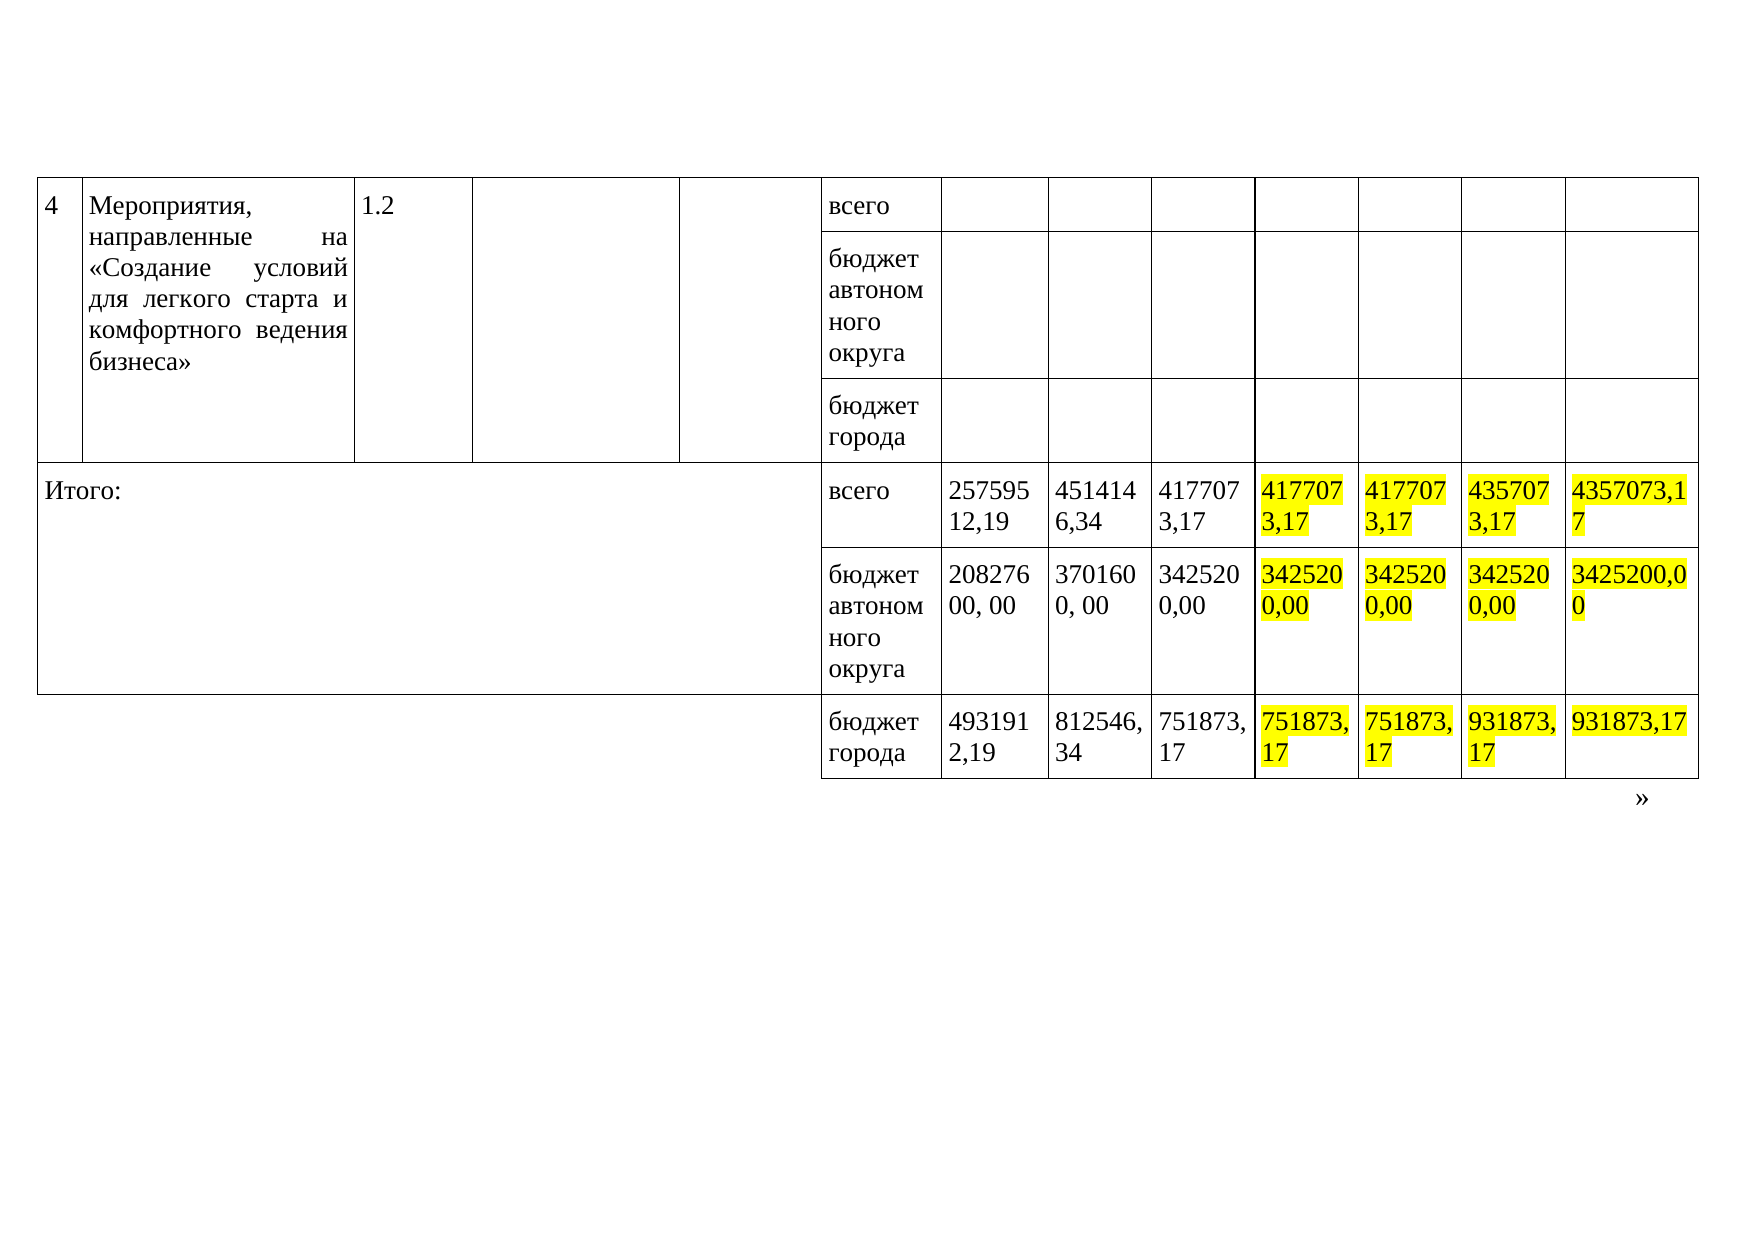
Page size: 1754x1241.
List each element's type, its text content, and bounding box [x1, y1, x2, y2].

table_cell 751873,17 [1359, 695, 1461, 778]
table_cell 25759512,19 [942, 463, 1048, 547]
table_cell [942, 178, 1048, 231]
table_cell бюджет города [822, 695, 941, 778]
table_cell 4931912,19 [942, 695, 1048, 778]
table_cell [1462, 178, 1565, 231]
table_cell 931873,17 [1566, 695, 1698, 778]
table_cell [1359, 232, 1461, 377]
table_cell 3425200,00 [1256, 548, 1358, 693]
table_cell [1462, 232, 1565, 377]
table_cell [1359, 178, 1461, 231]
table_cell 4 [38, 178, 82, 462]
table_cell [680, 178, 821, 462]
table_cell 4357073,17 [1462, 463, 1565, 547]
table_cell [1566, 379, 1698, 462]
table_cell Мероприятия, направленные на «Создание условий для легкого старта и комфортного ведения бизнеса» [83, 178, 354, 462]
table_cell 3425200,00 [1566, 548, 1698, 693]
table_cell 1.2 [355, 178, 472, 462]
table_cell всего [822, 463, 941, 547]
table_cell [1256, 232, 1358, 377]
table_cell [1049, 178, 1151, 231]
table_cell [1256, 379, 1358, 462]
table_cell 751873,17 [1256, 695, 1358, 778]
table_cell [473, 178, 679, 462]
table_cell 751873,17 [1152, 695, 1254, 778]
table_cell [942, 379, 1048, 462]
table_cell [1359, 379, 1461, 462]
table_cell бюджет автономного округа [822, 232, 941, 377]
table_cell [1462, 379, 1565, 462]
table_cell 3425200,00 [1152, 548, 1254, 693]
table_cell всего [822, 178, 941, 231]
text » [44, 779, 1659, 813]
table_cell Итого: [38, 463, 821, 693]
table_cell [1049, 379, 1151, 462]
table_cell 4357073,17 [1566, 463, 1698, 547]
table_cell 812546,34 [1049, 695, 1151, 778]
table_cell [1256, 178, 1358, 231]
table_cell 4514146,34 [1049, 463, 1151, 547]
table_cell 3701600, 00 [1049, 548, 1151, 693]
table_cell 20827600, 00 [942, 548, 1048, 693]
table_cell 4177073,17 [1359, 463, 1461, 547]
table_cell 4177073,17 [1152, 463, 1254, 547]
table_cell бюджет города [822, 379, 941, 462]
table_cell бюджет автономного округа [822, 548, 941, 693]
table_cell [1566, 232, 1698, 377]
table_cell [1049, 232, 1151, 377]
table_cell 4177073,17 [1256, 463, 1358, 547]
table_cell [942, 232, 1048, 377]
table_cell [1152, 178, 1254, 231]
table_cell 3425200,00 [1462, 548, 1565, 693]
table_cell [1566, 178, 1698, 231]
table_cell [1152, 379, 1254, 462]
table_cell 3425200,00 [1359, 548, 1461, 693]
table_cell [1152, 232, 1254, 377]
table_cell 931873,17 [1462, 695, 1565, 778]
